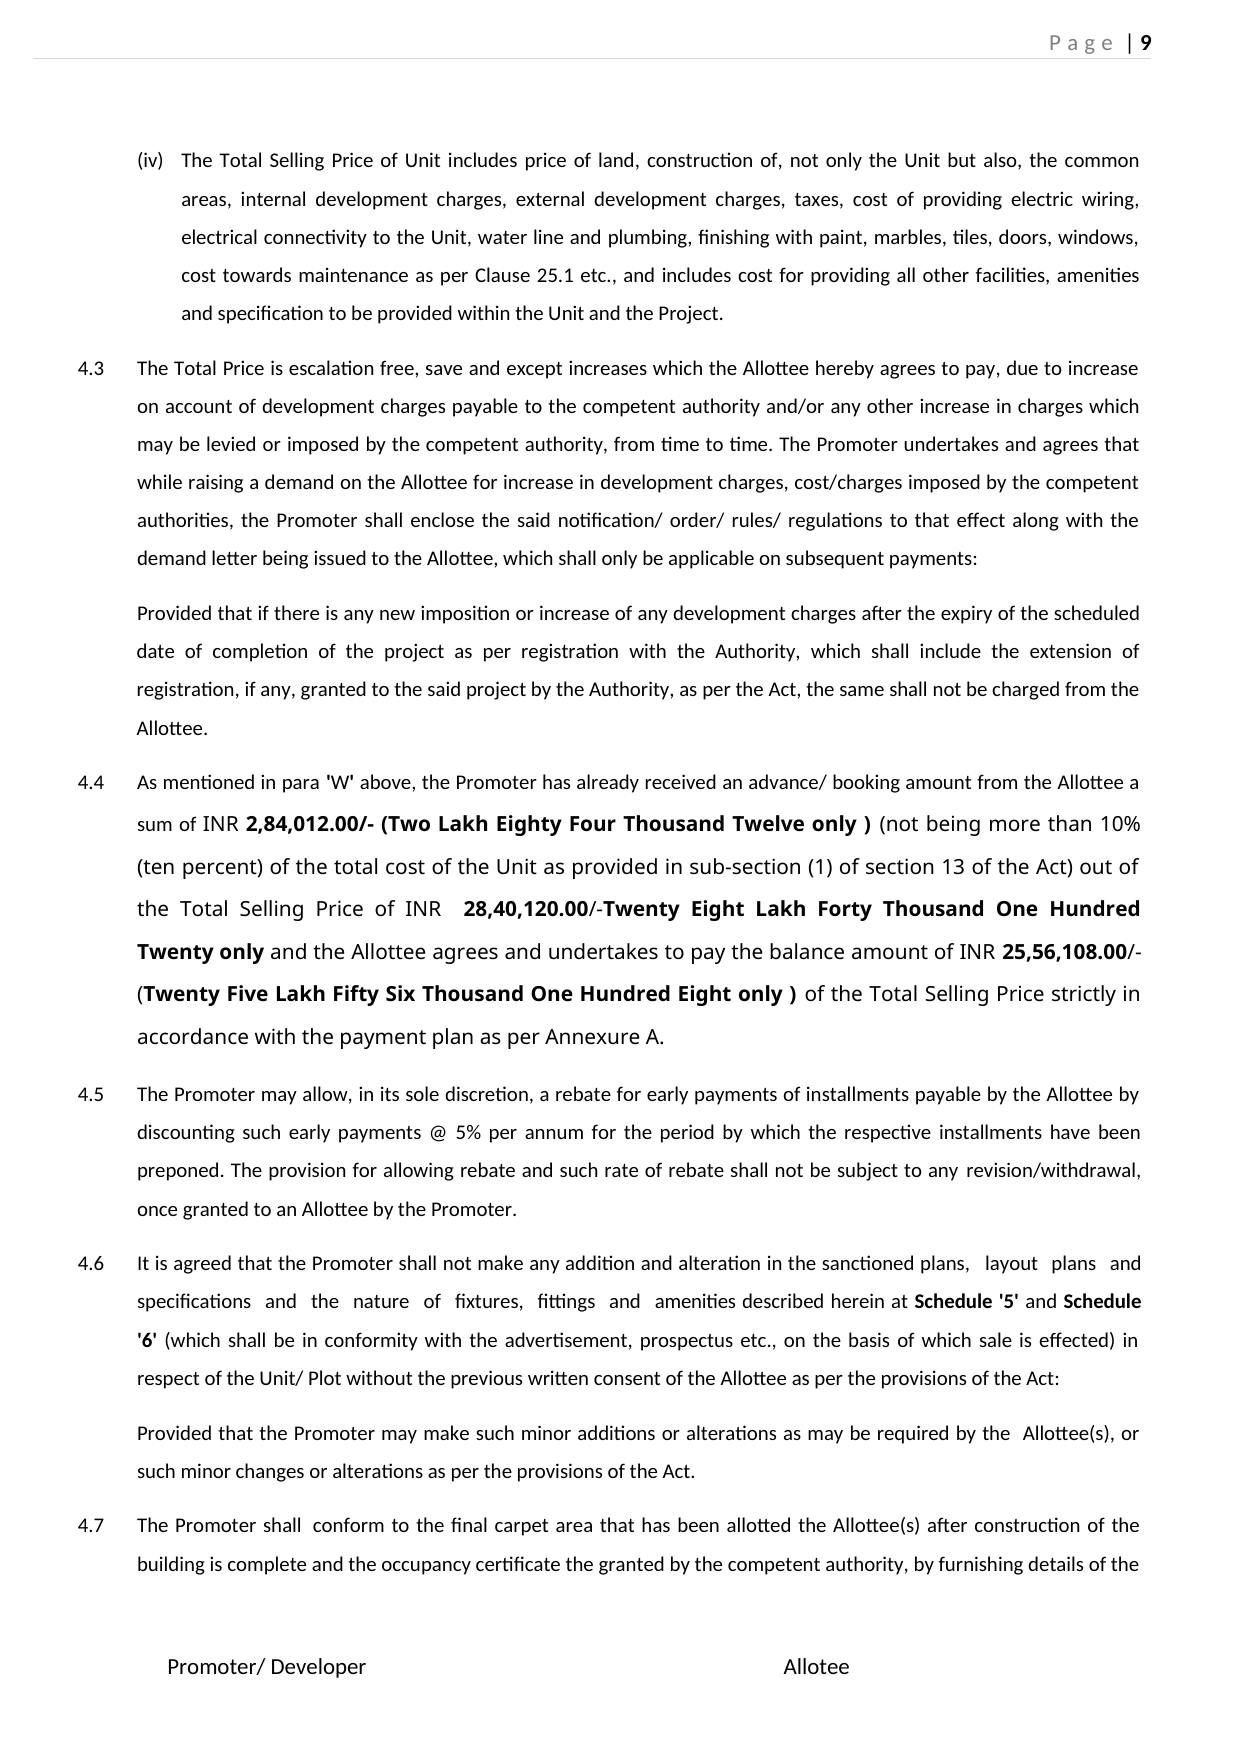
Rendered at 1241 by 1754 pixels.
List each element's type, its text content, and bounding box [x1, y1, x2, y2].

subtitle As mentioned in para 'W' above, the Promoter has already received an advance/ booking amount from the Allottee a sum of INR 2,84,012.00/- (Two Lakh Eighty Four Thousand Twelve only ) (not being more than 10% (ten percent) of the total cost of the Unit as provided in sub-section (1) of section 13 of the Act) out of the Total Selling Price of INR 28,40,120.00/-Twenty Eight Lakh Forty Thousand One Hundred Twenty only and the Allottee agrees and undertakes to pay the balance amount of INR 25,56,108.00/- (Twenty Five Lakh Fifty Six Thousand One Hundred Eight only ) of the Total Selling Price strictly in accordance with the payment plan as per Annexure A. [78, 769, 1141, 1051]
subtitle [78, 1513, 1141, 1576]
subtitle It is agreed that the Promoter shall not make any addition and alteration in the sanctioned plans, layout plans and specifications and the nature of fixtures, fittings and amenities described herein at Schedule '5' and Schedule '6' (which shall be in conformity with the advertisement, prospectus etc., on the basis of which sale is effected) in respect of the Unit/ Plot without the previous written consent of the Allottee as per the provisions of the Act: [78, 1251, 1141, 1390]
subtitle Provided that if there is any new imposition or increase of any development charges after the expiry of the scheduled date of completion of the project as per registration with the Authority, which shall include the extension of registration, if any, granted to the said project by the Authority, as per the Act, the same shall not be charged from the Allottee. [136, 600, 1141, 740]
subtitle The Total Price is escalation free, save and except increases which the Allottee hereby agrees to pay, due to increase on account of development charges payable to the competent authority and/or any other increase in charges which may be levied or imposed by the competent authority, from time to time. The Promoter undertakes and agrees that while raising a demand on the Allottee for increase in development charges, cost/charges imposed by the competent authorities, the Promoter shall enclose the said notification/ order/ rules/ regulations to that effect along with the demand letter being issued to the Allottee, which shall only be applicable on subsequent payments: [78, 355, 1141, 571]
subtitle The Promoter may allow, in its sole discretion, a rebate for early payments of installments payable by the Allottee by discounting such early payments @ 5% per annum for the period by which the respective installments have been preponed. The provision for allowing rebate and such rate of rebate shall not be subject to any revision/withdrawal, once granted to an Allottee by the Promoter. [78, 1081, 1141, 1221]
subtitle Provided that the Promoter may make such minor additions or alterations as may be required by the Allottee(s), or such minor changes or alterations as per the provisions of the Act. [137, 1420, 1141, 1483]
list The Total Selling Price of Unit includes price of land, construction of, not only the Unit but also, the common areas, internal development charges, external development charges, taxes, cost of providing electric wiring, electrical connectivity to the Unit, water line and plumbing, finishing with paint, marbles, tiles, doors, windows, cost towards maintenance as per Clause 25.1 etc., and includes cost for providing all other facilities, amenities and specification to be provided within the Unit and the Project. [137, 148, 1141, 326]
